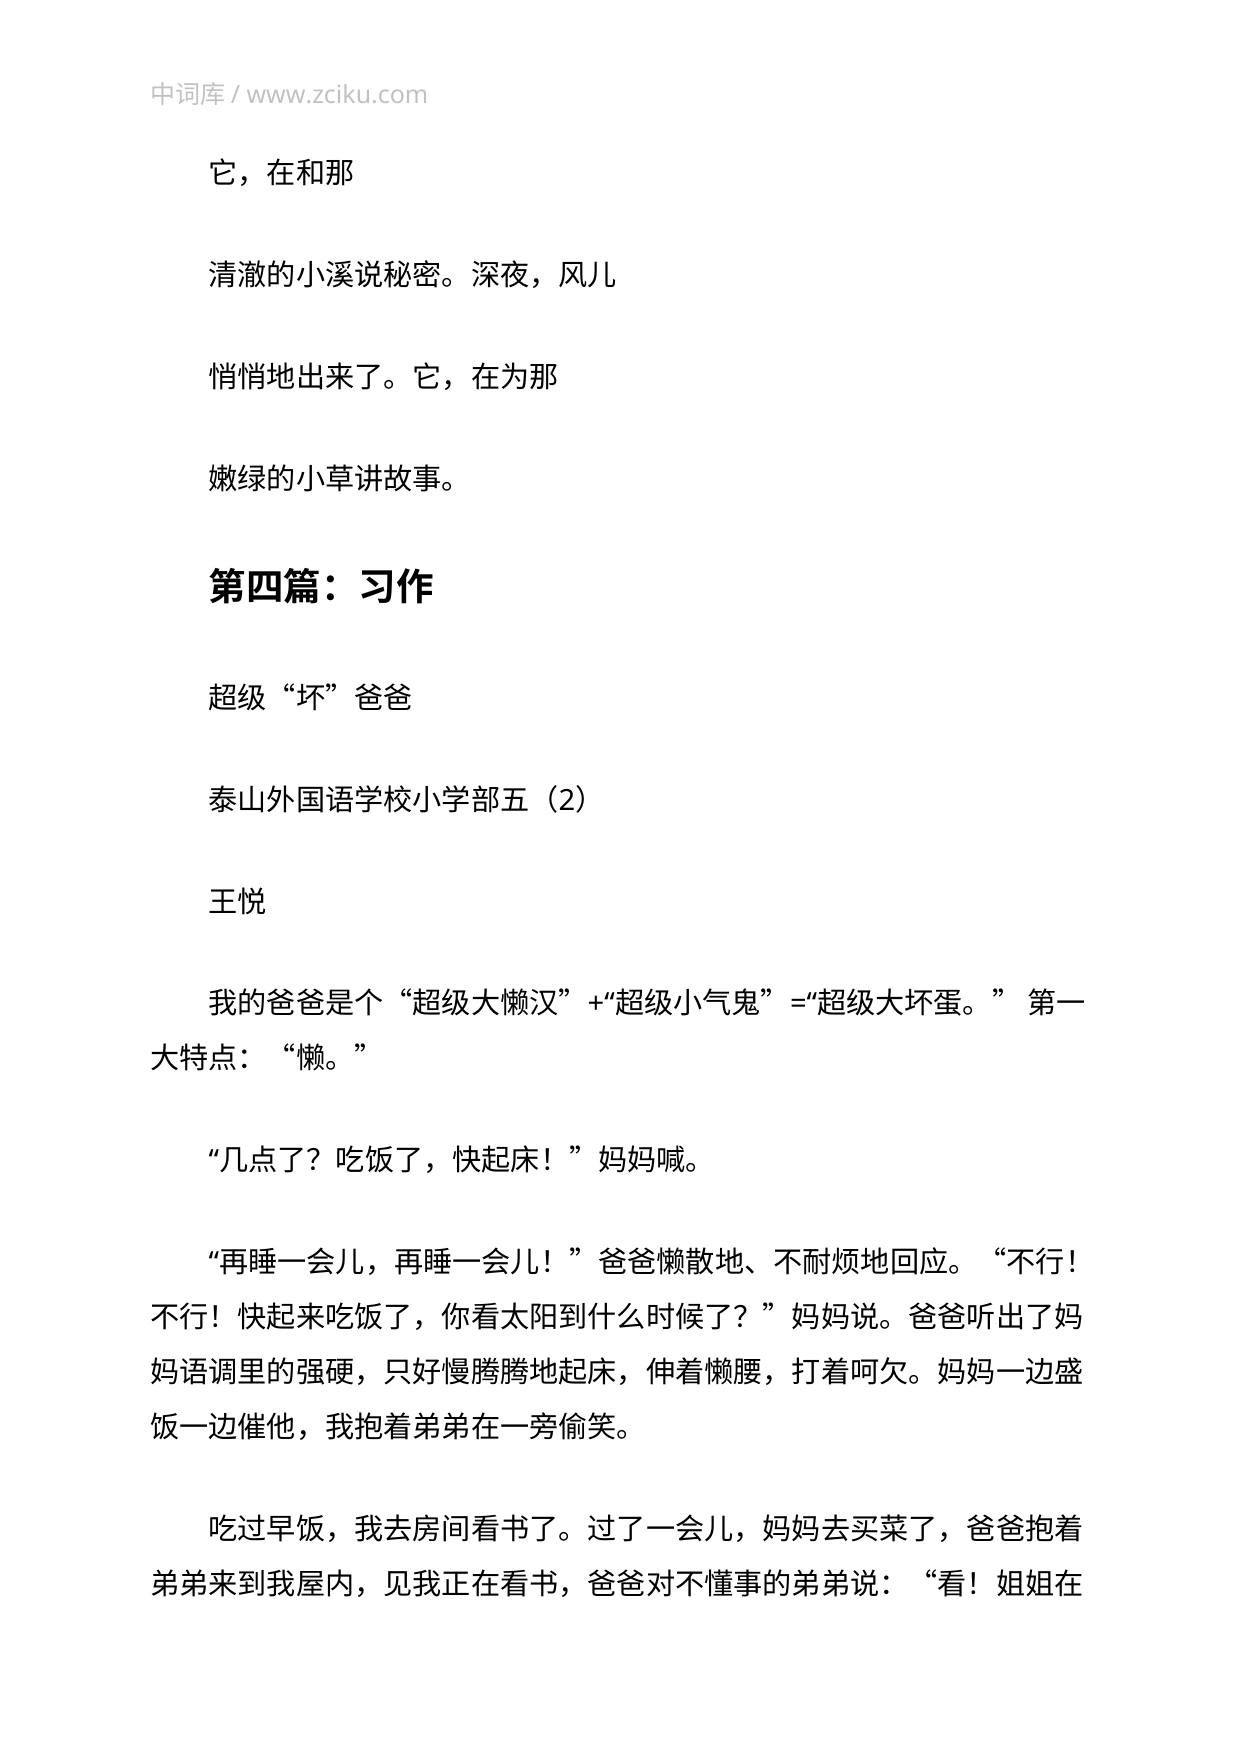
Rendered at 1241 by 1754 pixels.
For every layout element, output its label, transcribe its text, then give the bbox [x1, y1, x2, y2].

text 悄悄地出来了。它，在为那 [150, 353, 1090, 396]
text 第四篇：习作 [150, 557, 1090, 611]
text “几点了？吃饭了，快起床！”妈妈喊。 [150, 1137, 1090, 1179]
text 我的爸爸是个“超级大懒汉”+“超级小气鬼”=“超级大坏蛋。” 第一大特点：“懒。” [150, 980, 1090, 1077]
text 清澈的小溪说秘密。深夜，风儿 [150, 252, 1090, 294]
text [150, 1505, 1090, 1602]
text 超级“坏”爸爸 [150, 674, 1090, 717]
text 王悦 [150, 878, 1090, 921]
text “再睡一会儿，再睡一会儿！”爸爸懒散地、不耐烦地回应。“不行！不行！快起来吃饭了，你看太阳到什么时候了？”妈妈说。爸爸听出了妈妈语调里的强硬，只好慢腾腾地起床，伸着懒腰，打着呵欠。妈妈一边盛饭一边催他，我抱着弟弟在一旁偷笑。 [150, 1239, 1090, 1446]
text 嫩绿的小草讲故事。 [150, 455, 1090, 498]
text 泰山外国语学校小学部五（2） [150, 776, 1090, 819]
text 它，在和那 [150, 150, 1090, 192]
